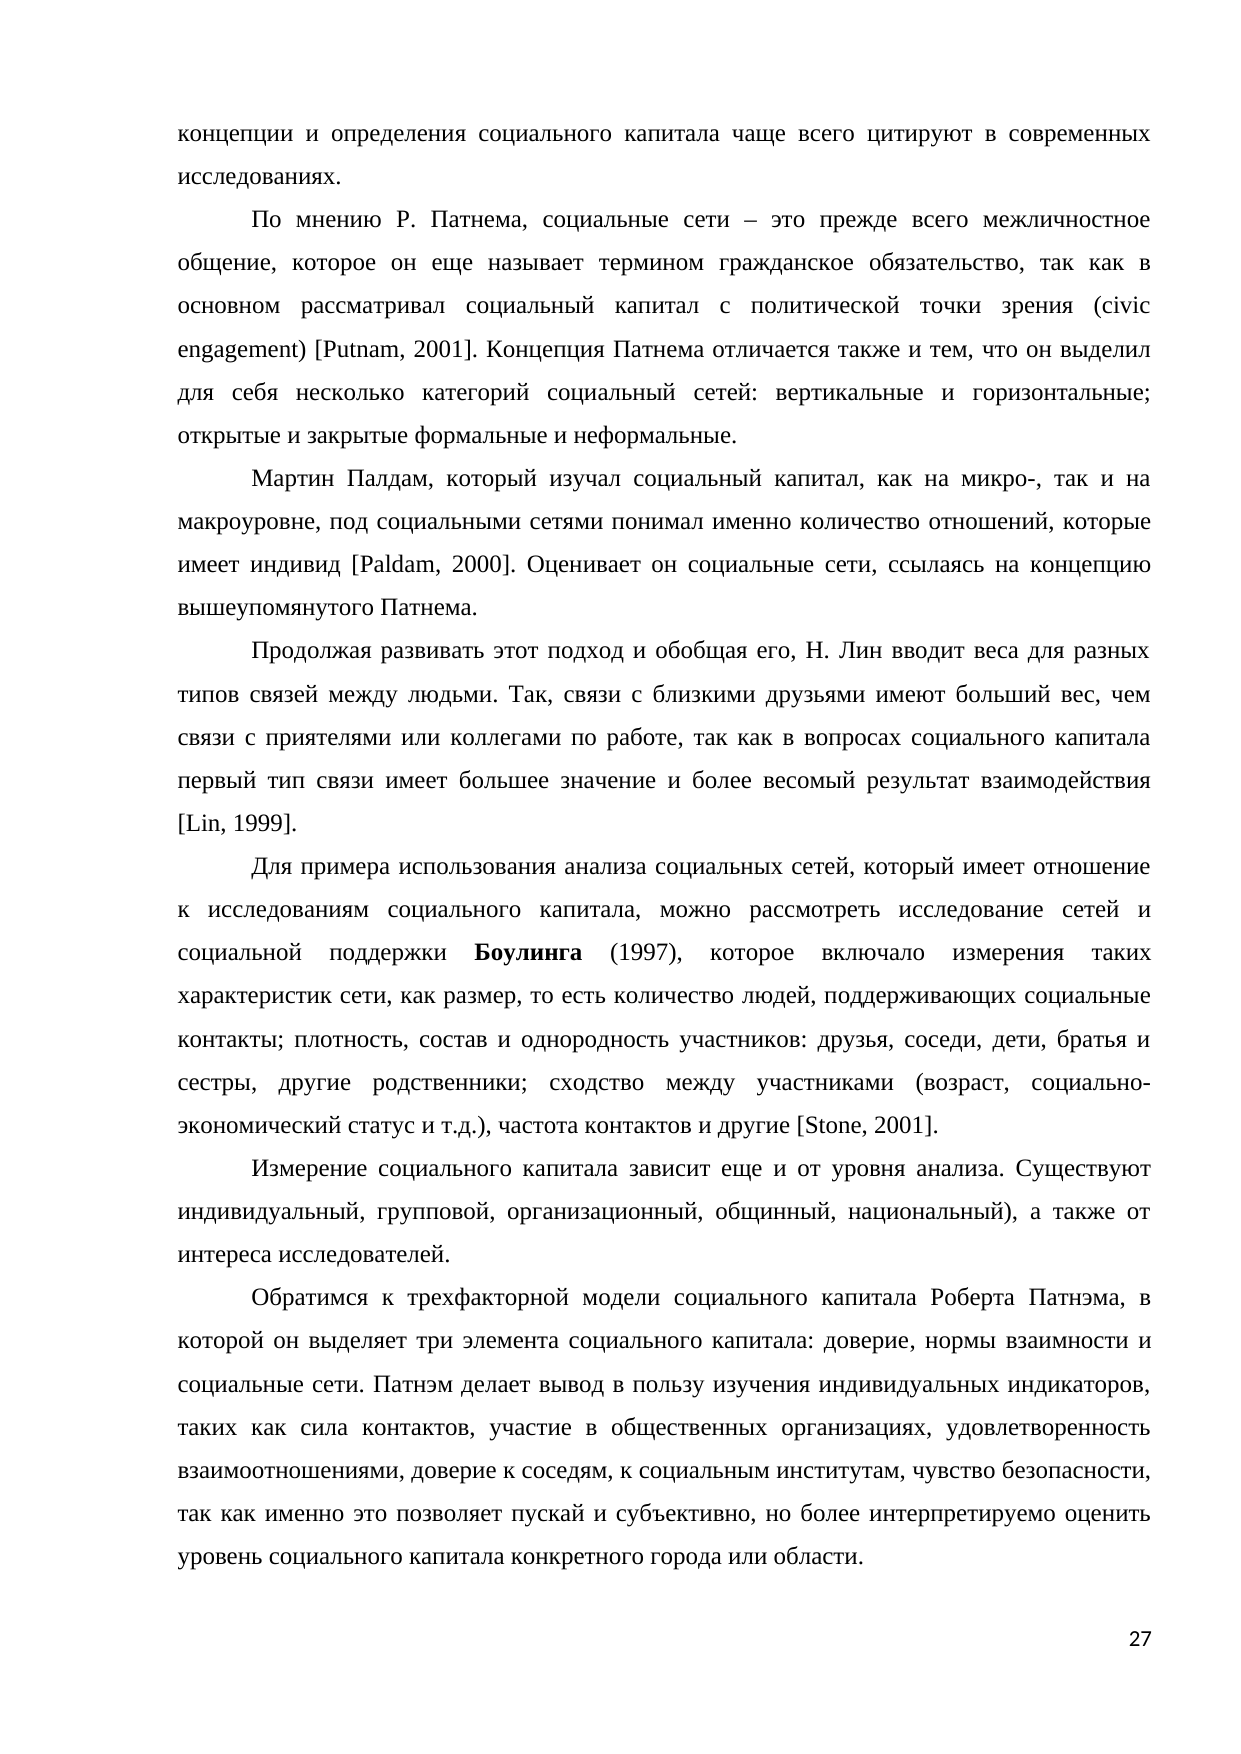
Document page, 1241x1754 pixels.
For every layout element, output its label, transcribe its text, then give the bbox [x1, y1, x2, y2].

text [177, 118, 1152, 190]
text По мнению Р. Патнема, социальные сети – это прежде всего межличностное общение, которое он еще называет термином гражданское обязательство, так как в основном рассматривал социальный капитал с политической точки зрения (civic engagement) [Putnam, 2001]. Концепция Патнема отличается также и тем, что он выделил для себя несколько категорий социальный сетей: вертикальные и горизонтальные; открытые и закрытые формальные и неформальные. [177, 204, 1152, 449]
text Для примера использования анализа социальных сетей, который имеет отношение к исследованиям социального капитала, можно рассмотреть исследование сетей и социальной поддержки Боулинга (1997), которое включало измерения таких характеристик сети, как размер, то есть количество людей, поддерживающих социальные контакты; плотность, состав и однородность участников: друзья, соседи, дети, братья и сестры, другие родственники; сходство между участниками (возраст, социально-экономический статус и т.д.), частота контактов и другие [Stone, 2001]. [177, 851, 1152, 1139]
text Обратимся к трехфакторной модели социального капитала Роберта Патнэма, в которой он выделяет три элемента социального капитала: доверие, нормы взаимности и социальные сети. Патнэм делает вывод в пользу изучения индивидуальных индикаторов, таких как сила контактов, участие в общественных организациях, удовлетворенность взаимоотношениями, доверие к соседям, к социальным институтам, чувство безопасности, так как именно это позволяет пускай и субъективно, но более интерпретируемо оценить уровень социального капитала конкретного города или области. [177, 1282, 1152, 1570]
text Мартин Палдам, который изучал социальный капитал, как на микро-, так и на макроуровне, под социальными сетями понимал именно количество отношений, которые имеет индивид [Paldam, 2000]. Оценивает он социальные сети, ссылаясь на концепцию вышеупомянутого Патнема. [177, 463, 1152, 621]
text Измерение социального капитала зависит еще и от уровня анализа. Существуют индивидуальный, групповой, организационный, общинный, национальный), а также от интереса исследователей. [177, 1153, 1152, 1268]
text Продолжая развивать этот подход и обобщая его, Н. Лин вводит веса для разных типов связей между людьми. Так, связи с близкими друзьями имеют больший вес, чем связи с приятелями или коллегами по работе, так как в вопросах социального капитала первый тип связи имеет большее значение и более весомый результат взаимодействия [Lin, 1999]. [177, 636, 1152, 837]
